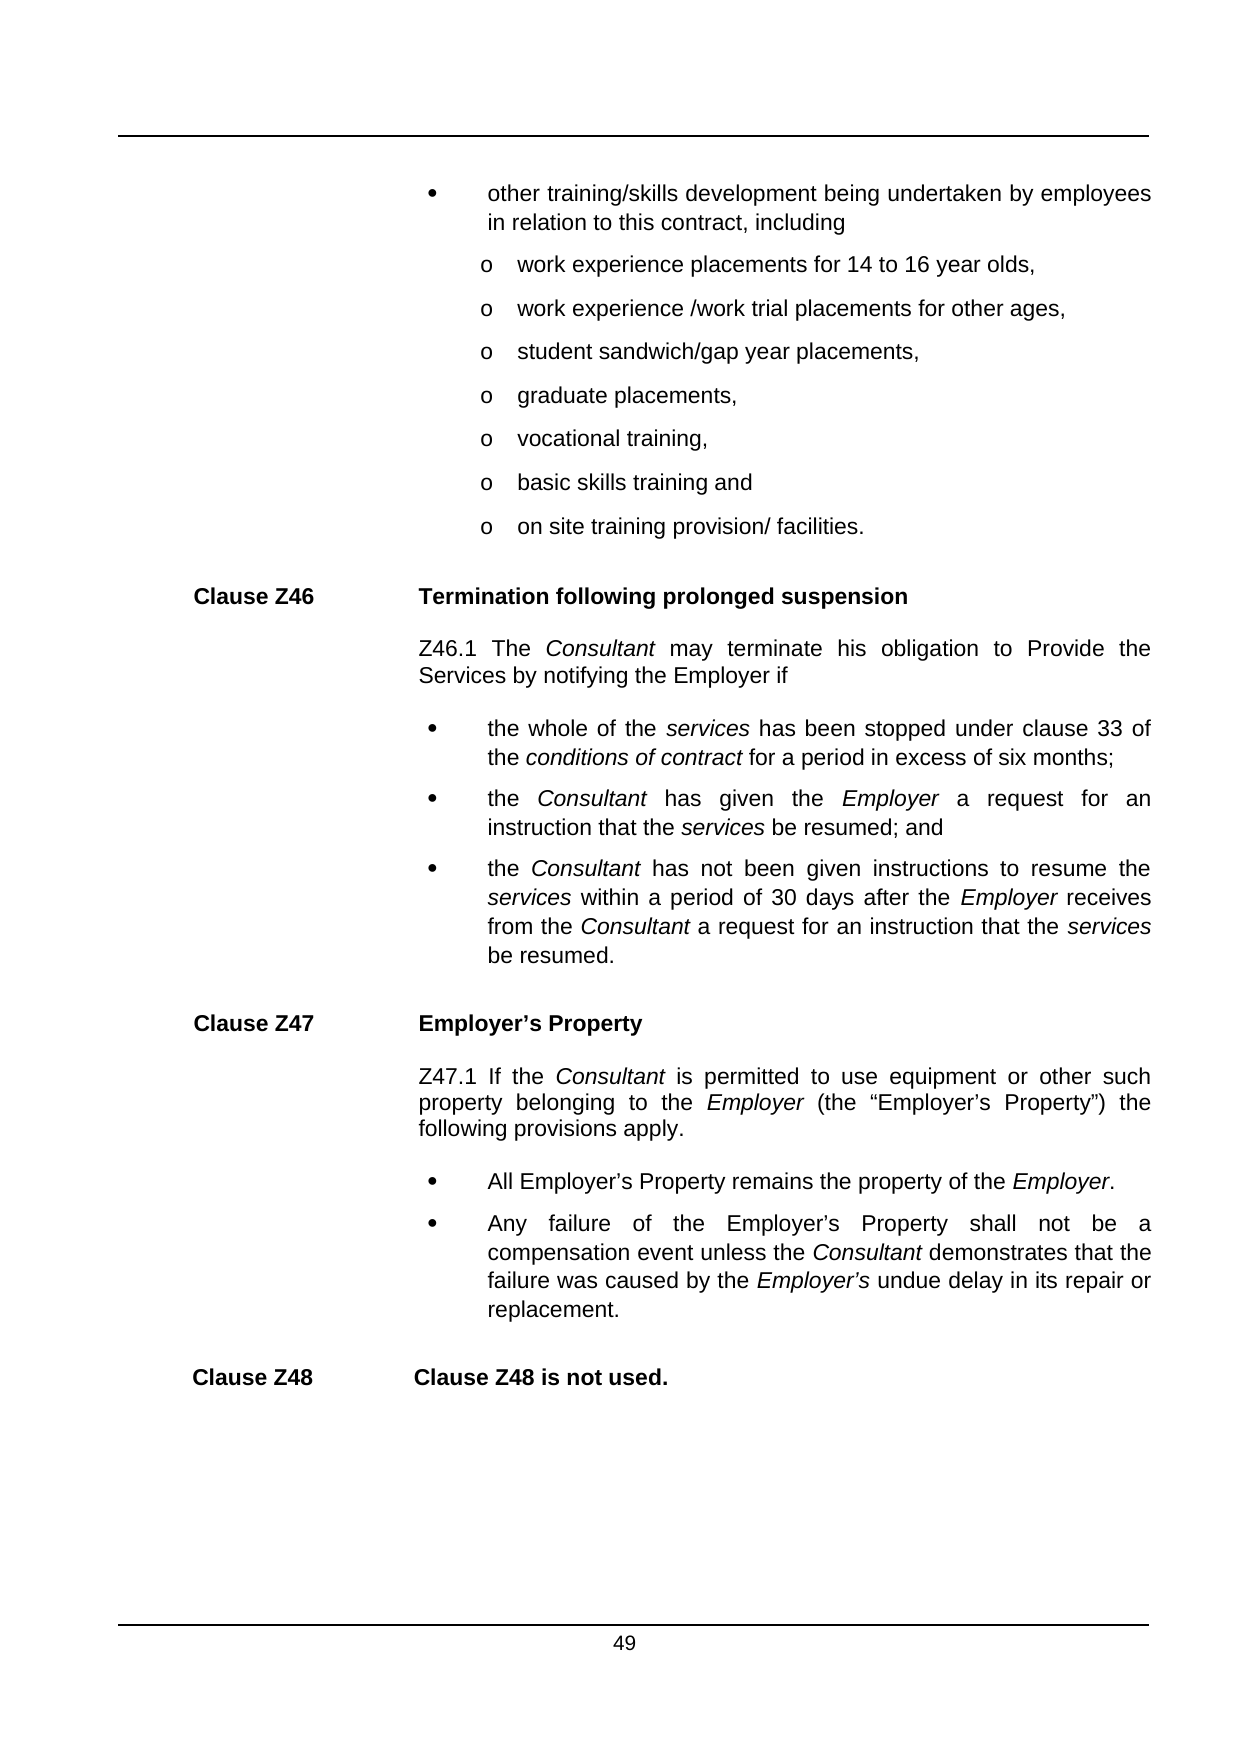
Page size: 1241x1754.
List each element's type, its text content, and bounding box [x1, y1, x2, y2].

list Any failure of the Employer’s Property shall not be a compensation event unless the Consultant demonstrates that the failure was caused by the Employer’s undue delay in its repair or replacement. [428, 1209, 1152, 1323]
text Clause Z47 Employer’s Property [118, 1010, 1152, 1036]
list student sandwich/gap year placements, [479, 338, 1152, 366]
list All Employer’s Property remains the property of the Employer. [428, 1168, 1152, 1194]
list work experience placements for 14 to 16 year olds, [479, 251, 1152, 279]
list the Consultant has given the Employer a request for an instruction that the services be resumed; and [428, 785, 1152, 840]
list the whole of the services has been stopped under clause 33 of the conditions of contract for a period in excess of six months; [428, 714, 1152, 770]
list vocational training, [479, 425, 1152, 454]
list on site training provision/ facilities. [479, 513, 1152, 541]
list basic skills training and [479, 469, 1152, 497]
text Clause Z48 Clause Z48 is not used. [192, 1364, 1152, 1391]
list graduate placements, [479, 382, 1152, 410]
list other training/skills development being undertaken by employees in relation to this contract, including [428, 180, 1152, 236]
text Clause Z46 Termination following prolonged suspension [118, 583, 1152, 609]
text Z46.1 The Consultant may terminate his obligation to Provide the Services by notifying the Employer if [418, 635, 1152, 688]
list the Consultant has not been given instructions to resume the services within a period of 30 days after the Employer receives from the Consultant a request for an instruction that the services be resumed. [428, 855, 1152, 968]
text Z47.1 If the Consultant is permitted to use equipment or other such property belonging to the Employer (the “Employer’s Property”) the following provisions apply. [418, 1063, 1152, 1142]
list work experience /work trial placements for other ages, [479, 294, 1152, 323]
